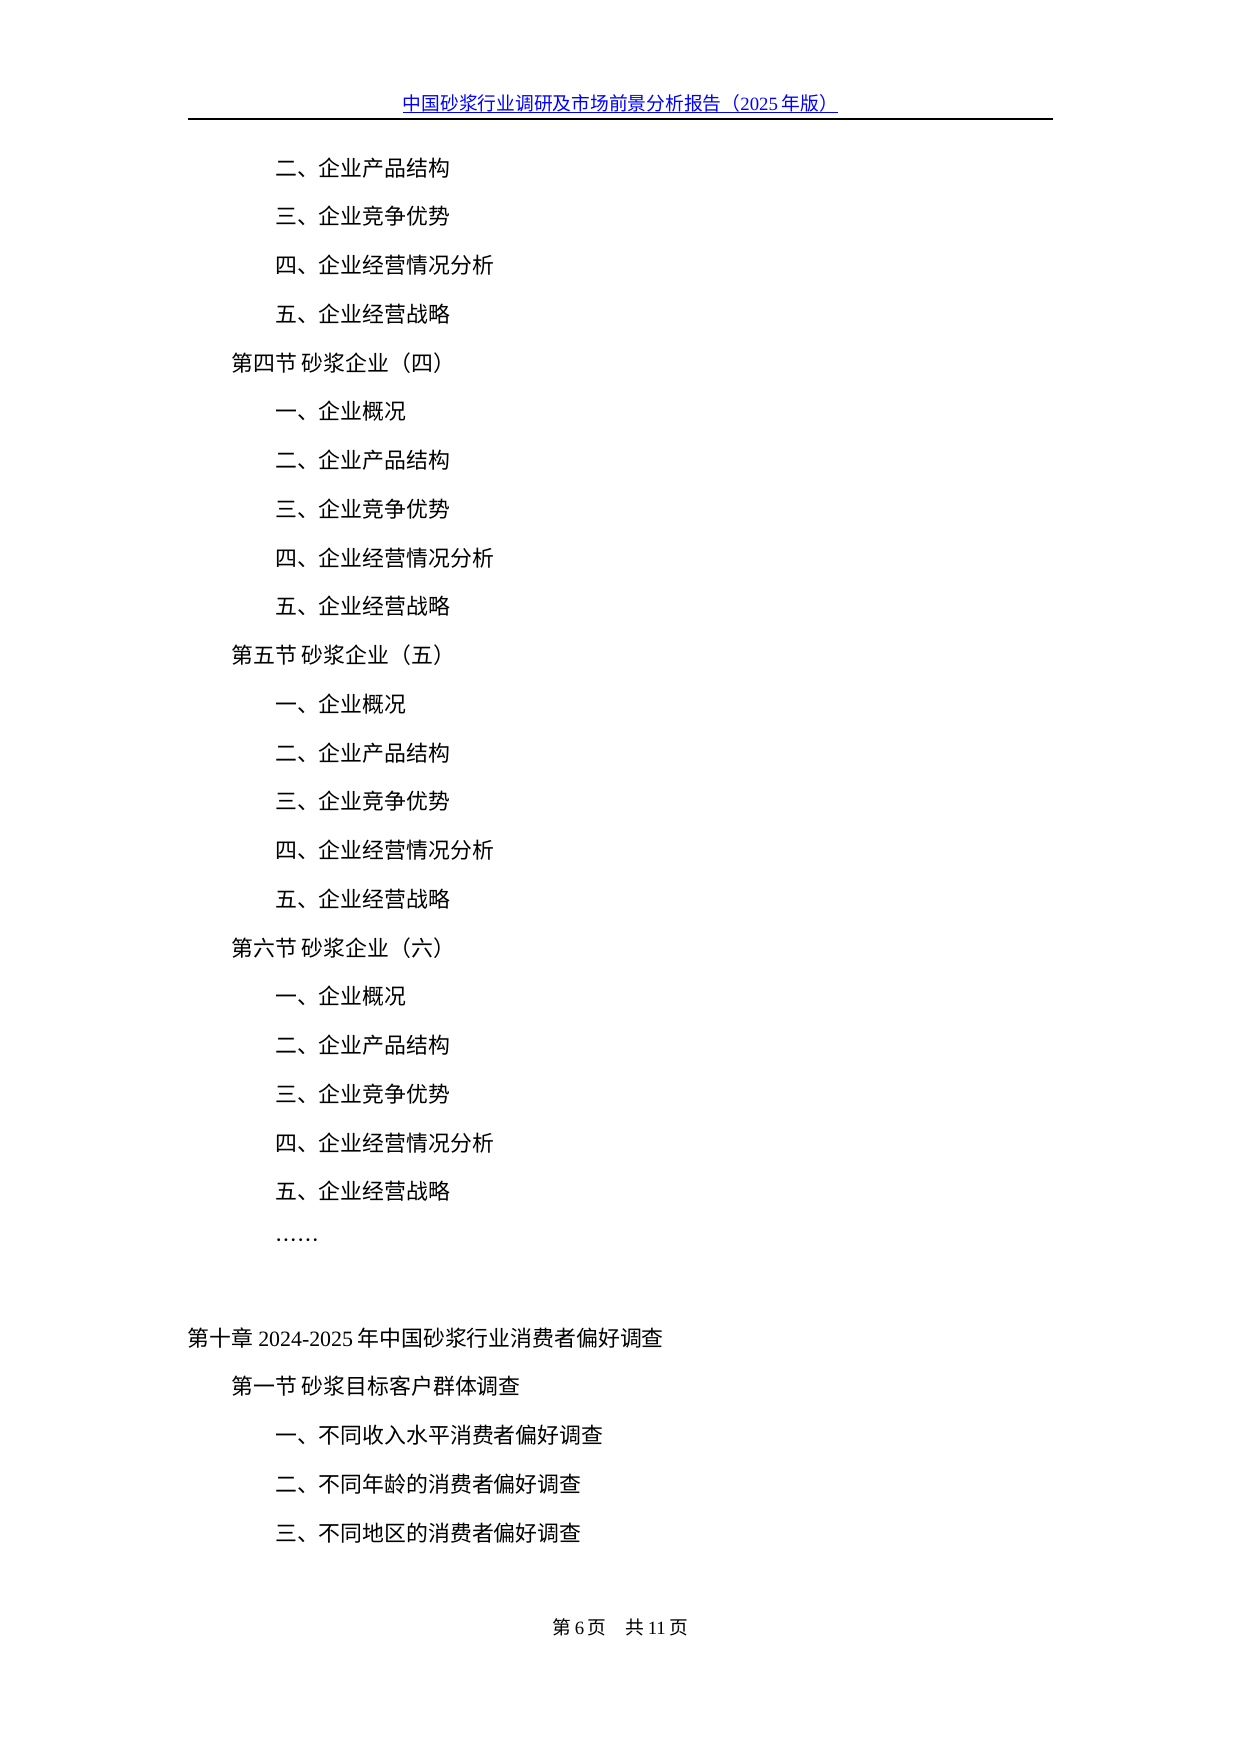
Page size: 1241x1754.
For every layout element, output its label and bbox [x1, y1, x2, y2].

text [187, 150, 1053, 1548]
